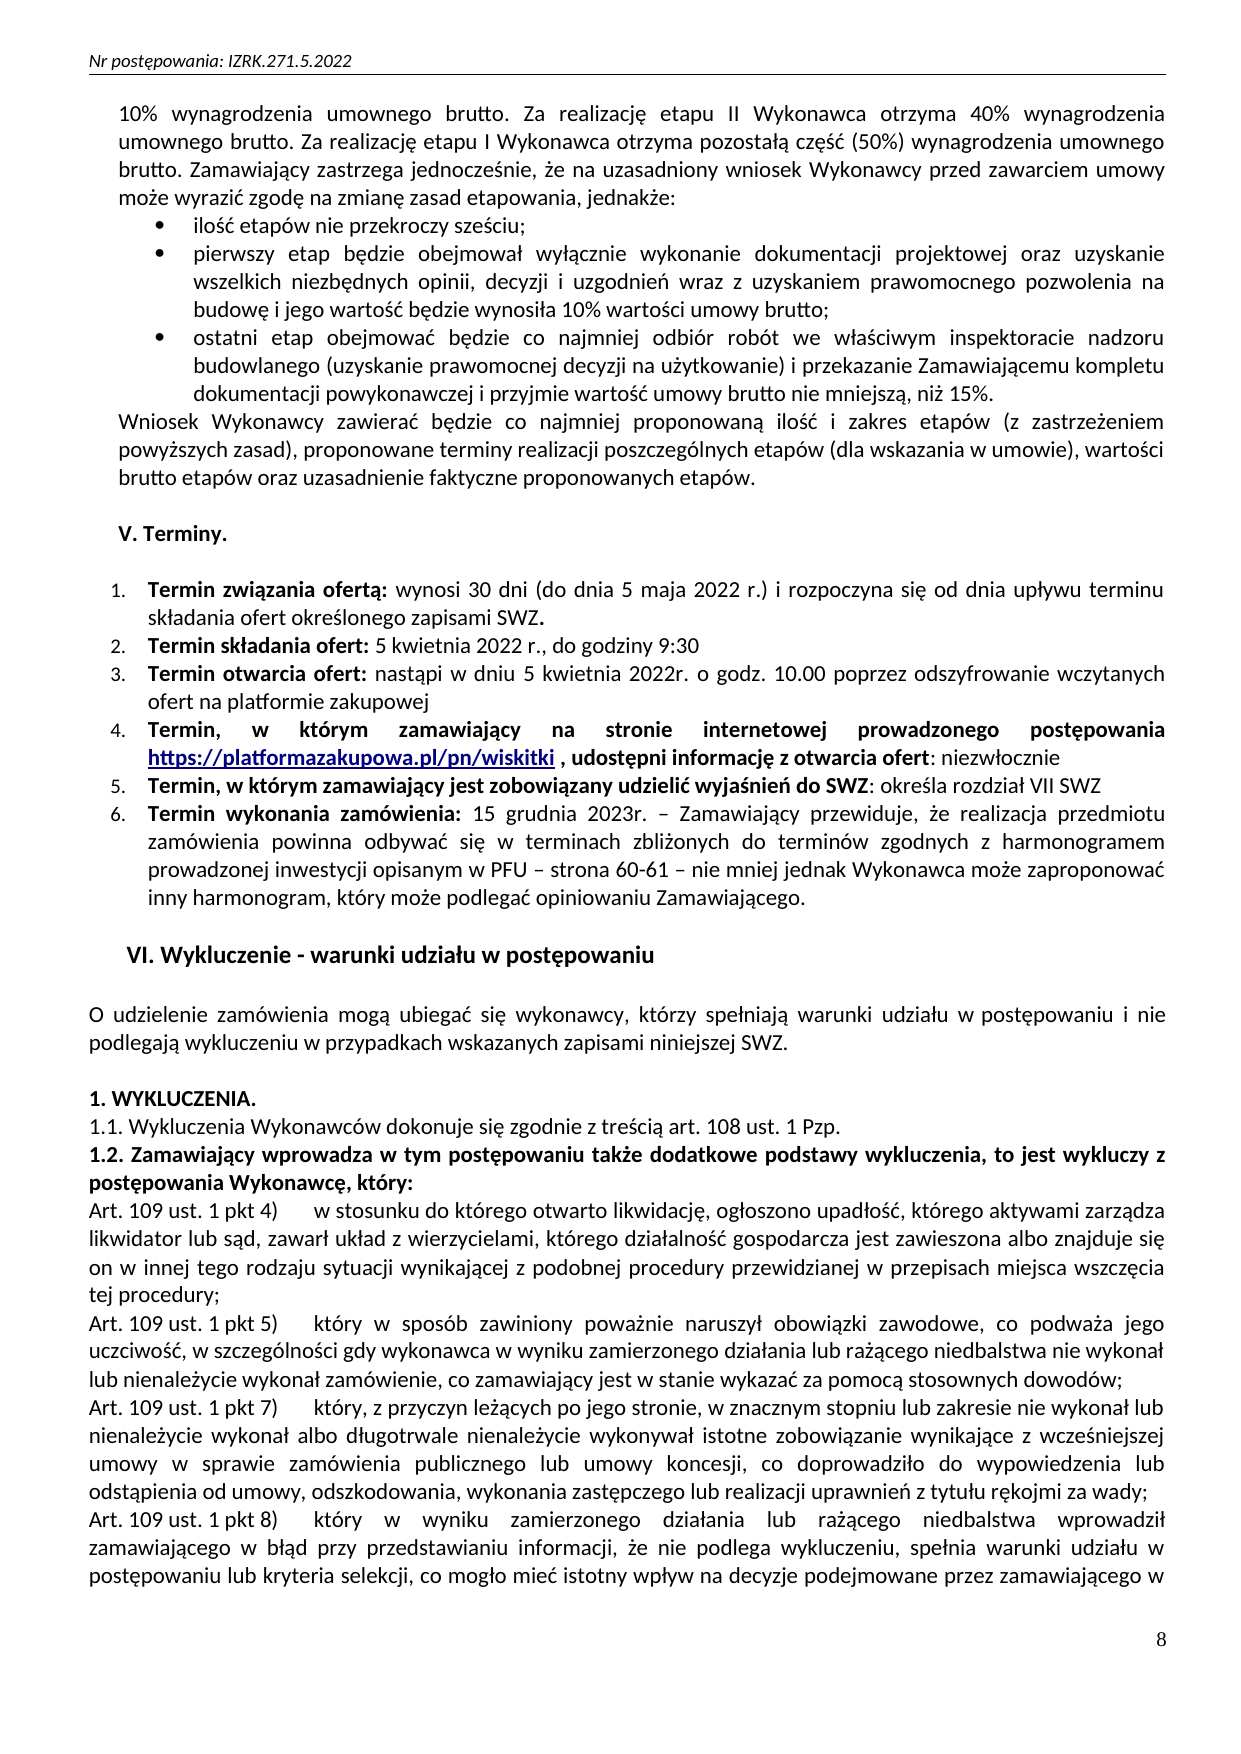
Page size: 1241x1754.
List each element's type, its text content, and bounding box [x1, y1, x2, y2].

text Wniosek Wykonawcy zawierać będzie co najmniej proponowaną ilość i zakres etapów (z zastrzeżeniem powyższych zasad), proponowane terminy realizacji poszczególnych etapów (dla wskazania w umowie), wartości brutto etapów oraz uzasadnienie faktyczne proponowanych etapów. [118, 407, 1166, 491]
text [88, 1505, 1166, 1589]
list Termin składania ofert: 5 kwietnia 2022 r., do godziny 9:30 [110, 631, 1166, 659]
text Art. 109 ust. 1 pkt 5) który w sposób zawiniony poważnie naruszył obowiązki zawodowe, co podważa jego uczciwość, w szczególności gdy wykonawca w wyniku zamierzonego działania lub rażącego niedbalstwa nie wykonał lub nienależycie wykonał zamówienie, co zamawiający jest w stanie wykazać za pomocą stosownych dowodów; [88, 1309, 1166, 1393]
text V. Terminy. [118, 519, 1166, 547]
text 1.2. Zamawiający wprowadza w tym postępowaniu także dodatkowe podstawy wykluczenia, to jest wykluczy z postępowania Wykonawcę, który: [88, 1141, 1166, 1197]
text 1. WYKLUCZENIA. [88, 1084, 1166, 1112]
list Termin związania ofertą: wynosi 30 dni (do dnia 5 maja 2022 r.) i rozpoczyna się od dnia upływu terminu składania ofert określonego zapisami SWZ. [110, 575, 1166, 631]
text Art. 109 ust. 1 pkt 7) który, z przyczyn leżących po jego stronie, w znacznym stopniu lub zakresie nie wykonał lub nienależycie wykonał albo długotrwale nienależycie wykonywał istotne zobowiązanie wynikające z wcześniejszej umowy w sprawie zamówienia publicznego lub umowy koncesji, co doprowadziło do wypowiedzenia lub odstąpienia od umowy, odszkodowania, wykonania zastępczego lub realizacji uprawnień z tytułu rękojmi za wady; [88, 1393, 1166, 1505]
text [118, 99, 1166, 211]
list Termin, w którym zamawiający jest zobowiązany udzielić wyjaśnień do SWZ: określa rozdział VII SWZ [110, 771, 1166, 799]
text Art. 109 ust. 1 pkt 4) w stosunku do którego otwarto likwidację, ogłoszono upadłość, którego aktywami zarządza likwidator lub sąd, zawarł układ z wierzycielami, którego działalność gospodarcza jest zawieszona albo znajduje się on w innej tego rodzaju sytuacji wynikającej z podobnej procedury przewidzianej w przepisach miejsca wszczęcia tej procedury; [88, 1197, 1166, 1309]
list Termin wykonania zamówienia: 15 grudnia 2023r. – Zamawiający przewiduje, że realizacja przedmiotu zamówienia powinna odbywać się w terminach zbliżonych do terminów zgodnych z harmonogramem prowadzonej inwestycji opisanym w PFU – strona 60-61 – nie mniej jednak Wykonawca może zaproponować inny harmonogram, który może podlegać opiniowaniu Zamawiającego. [110, 799, 1166, 911]
list ilość etapów nie przekroczy sześciu; [156, 211, 1166, 239]
list ostatni etap obejmować będzie co najmniej odbiór robót we właściwym inspektoracie nadzoru budowlanego (uzyskanie prawomocnej decyzji na użytkowanie) i przekazanie Zamawiającemu kompletu dokumentacji powykonawczej i przyjmie wartość umowy brutto nie mniejszą, niż 15%. [156, 323, 1166, 407]
text 1.1. Wykluczenia Wykonawców dokonuje się zgodnie z treścią art. 108 ust. 1 Pzp. [88, 1112, 1166, 1141]
list Termin, w którym zamawiający na stronie internetowej prowadzonego postępowania https://platformazakupowa.pl/pn/wiskitki , udostępni informację z otwarcia ofert: niezwłocznie [110, 715, 1166, 771]
list pierwszy etap będzie obejmował wyłącznie wykonanie dokumentacji projektowej oraz uzyskanie wszelkich niezbędnych opinii, decyzji i uzgodnień wraz z uzyskaniem prawomocnego pozwolenia na budowę i jego wartość będzie wynosiła 10% wartości umowy brutto; [156, 239, 1166, 323]
list Termin otwarcia ofert: nastąpi w dniu 5 kwietnia 2022r. o godz. 10.00 poprzez odszyfrowanie wczytanych ofert na platformie zakupowej [110, 659, 1166, 715]
text O udzielenie zamówienia mogą ubiegać się wykonawcy, którzy spełniają warunki udziału w postępowaniu i nie podlegają wykluczeniu w przypadkach wskazanych zapisami niniejszej SWZ. [88, 1000, 1166, 1056]
text VI. Wykluczenie - warunki udziału w postępowaniu [126, 939, 1166, 970]
